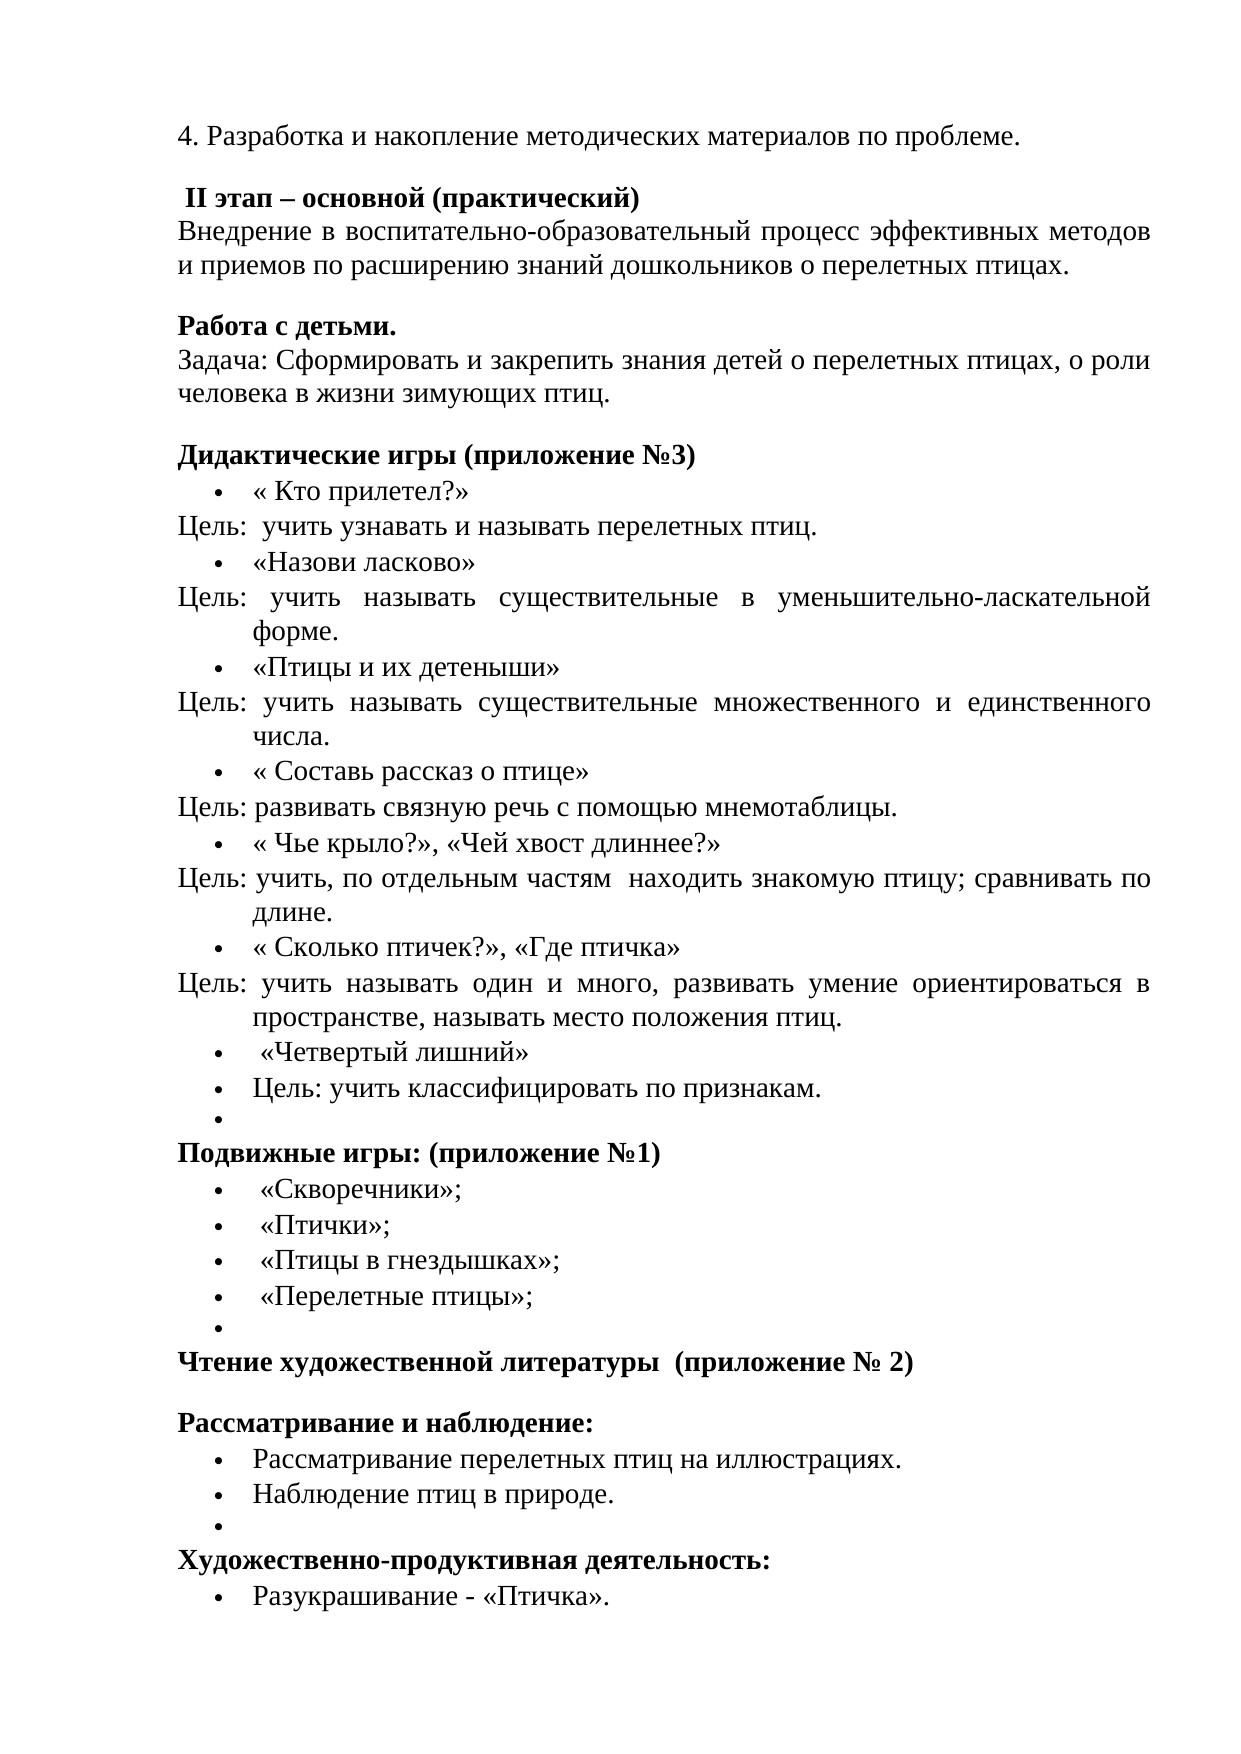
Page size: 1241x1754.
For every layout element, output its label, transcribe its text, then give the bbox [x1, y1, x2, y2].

list Наблюдение птиц в природе. [215, 1477, 1152, 1510]
list «Птицы и их детеныши» [215, 649, 1152, 682]
text Цель: учить называть существительные множественного и единственного числа. [177, 684, 1152, 751]
text Рассматривание и наблюдение: [177, 1405, 1152, 1439]
list « Чье крыло?», «Чей хвост длиннее?» [215, 825, 1152, 858]
text Цель: учить, по отдельным частям находить знакомую птицу; сравнивать по длине. [177, 860, 1152, 927]
list Разукрашивание - «Птичка». [215, 1578, 1152, 1612]
text 4. Разработка и накопление методических материалов по проблеме. [177, 118, 1152, 152]
text Внедрение в воспитательно-образовательный процесс эффективных методов и приемов по расширению знаний дошкольников о перелетных птицах. [177, 213, 1152, 280]
text II этап – основной (практический) [177, 180, 1152, 213]
text Подвижные игры: (приложение №1) [177, 1136, 1152, 1169]
list « Кто прилетел?» [215, 473, 1152, 506]
text Задача: Сформировать и закрепить знания детей о перелетных птицах, о роли человека в жизни зимующих птиц. [177, 342, 1152, 409]
list «Четвертый лишний» [215, 1034, 1152, 1068]
list Цель: учить классифицировать по признакам. [215, 1070, 1152, 1103]
text Цель: учить называть существительные в уменьшительно-ласкательной форме. [177, 579, 1152, 647]
list «Птички»; [215, 1207, 1152, 1240]
list Рассматривание перелетных птиц на иллюстрациях. [215, 1441, 1152, 1474]
list «Скворечники»; [215, 1171, 1152, 1205]
text Работа с детьми. [177, 308, 1152, 342]
list « Сколько птичек?», «Где птичка» [215, 929, 1152, 963]
list «Назови ласково» [215, 544, 1152, 577]
text Чтение художественной литературы (приложение № 2) [177, 1344, 1152, 1377]
text Цель: учить узнавать и называть перелетных птиц. [177, 508, 1152, 542]
text Цель: учить называть один и много, развивать умение ориентироваться в пространстве, называть место положения птиц. [177, 965, 1152, 1032]
list «Птицы в гнездышках»; [215, 1242, 1152, 1276]
list «Перелетные птицы»; [215, 1278, 1152, 1312]
text Дидактические игры (приложение №3) [177, 437, 1152, 471]
text Цель: развивать связную речь с помощью мнемотаблицы. [177, 789, 1152, 823]
text Художественно-продуктивная деятельность: [177, 1542, 1152, 1576]
list « Составь рассказ о птице» [215, 753, 1152, 787]
